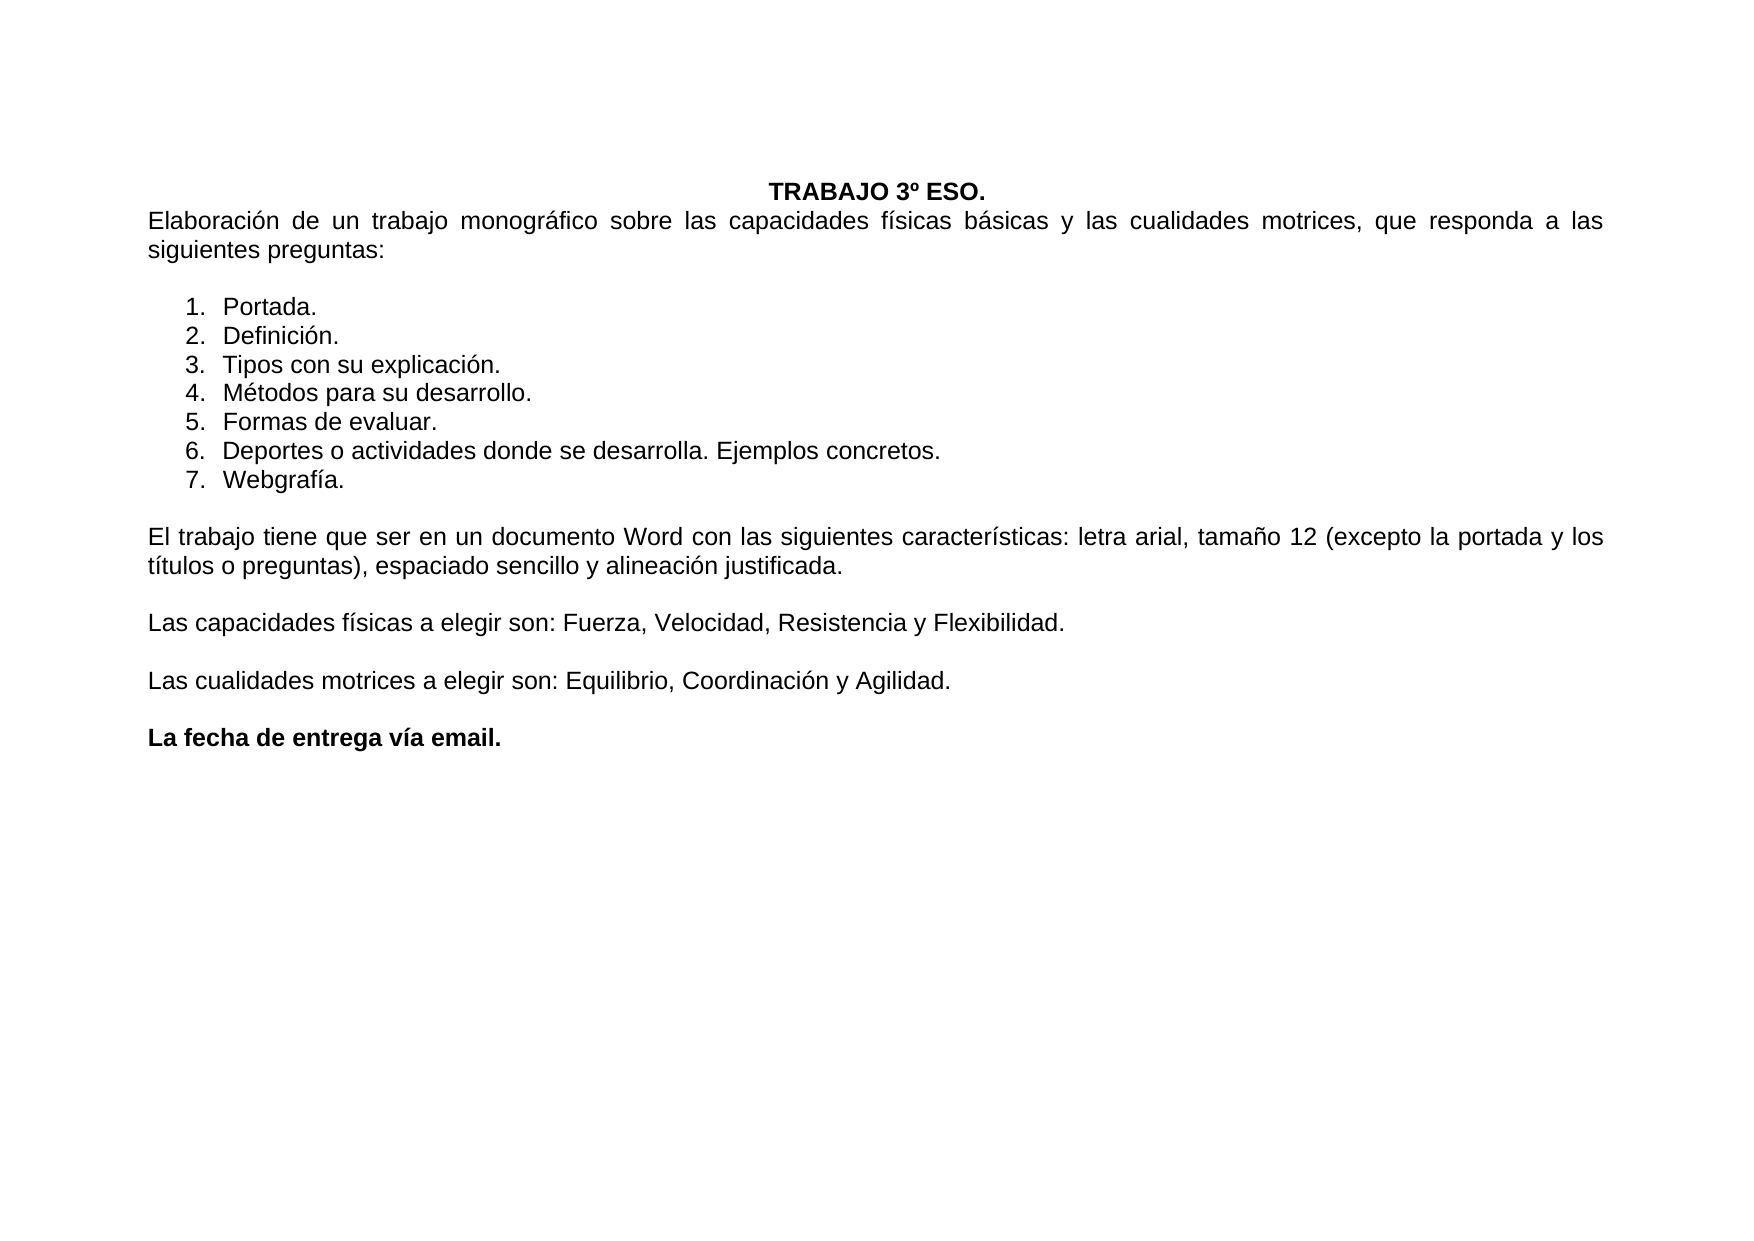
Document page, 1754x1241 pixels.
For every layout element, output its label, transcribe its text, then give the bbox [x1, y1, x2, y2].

text La fecha de entrega vía email. [148, 723, 1606, 752]
list Deportes o actividades donde se desarrolla. Ejemplos concretos. [185, 436, 1606, 465]
list Tipos con su explicación. [185, 350, 1606, 378]
list Portada. [185, 292, 1606, 321]
list Formas de evaluar. [185, 407, 1606, 436]
text Las cualidades motrices a elegir son: Equilibrio, Coordinación y Agilidad. [148, 666, 1606, 695]
text El trabajo tiene que ser en un documento Word con las siguientes características: letra arial, tamaño 12 (excepto la portada y los títulos o preguntas), espaciado sencillo y alineación justificada. [148, 522, 1606, 580]
list Métodos para su desarrollo. [185, 378, 1606, 407]
text Las capacidades físicas a elegir son: Fuerza, Velocidad, Resistencia y Flexibilidad. [148, 608, 1606, 637]
list Definición. [185, 321, 1606, 350]
text Elaboración de un trabajo monográfico sobre las capacidades físicas básicas y las cualidades motrices, que responda a las siguientes preguntas: [148, 206, 1606, 263]
text TRABAJO 3º ESO. [148, 177, 1606, 206]
list Webgrafía. [185, 465, 1606, 493]
